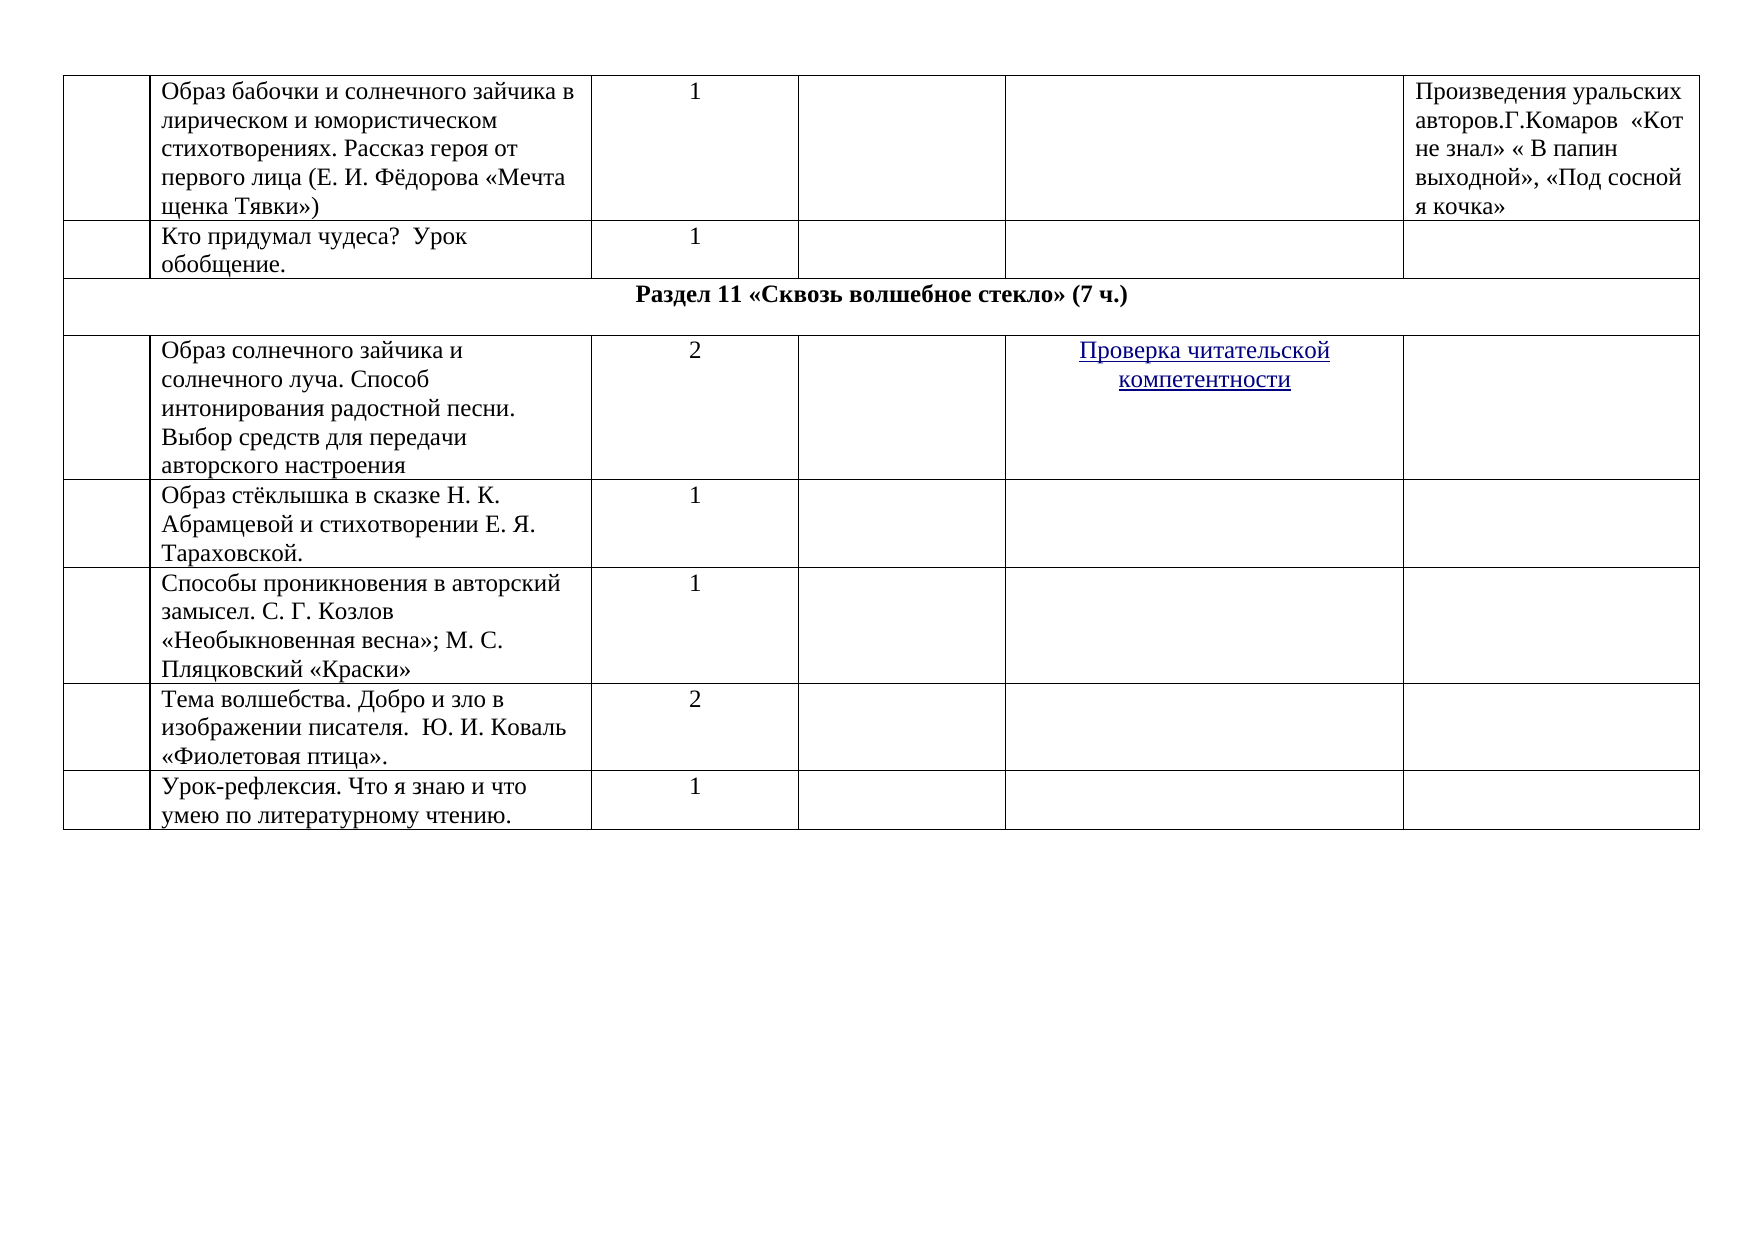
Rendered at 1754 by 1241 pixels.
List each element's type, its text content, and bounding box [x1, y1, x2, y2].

table_cell [1404, 336, 1699, 479]
table_cell [799, 568, 1005, 683]
table_cell Проверка читательской компетентности [1006, 336, 1403, 479]
table_cell [799, 336, 1005, 479]
table_cell [1404, 480, 1699, 567]
table_cell [799, 480, 1005, 567]
table_cell [1404, 221, 1699, 278]
table_cell [1006, 76, 1403, 220]
table_cell 1 [592, 568, 798, 683]
table_cell 2 [592, 336, 798, 479]
table_cell [1006, 684, 1403, 770]
table_cell [799, 221, 1005, 278]
table_cell 2 [592, 684, 798, 770]
table_cell Произведения уральских авторов.Г.Комаров «Кот не знал» « В папин выходной», «Под сосной я кочка» [1404, 76, 1699, 220]
table_cell [64, 771, 149, 828]
table_cell 1 [592, 771, 798, 828]
table_cell [64, 336, 149, 479]
table_cell [799, 76, 1005, 220]
table_cell [1006, 568, 1403, 683]
table_cell [1404, 771, 1699, 828]
table_cell Образ стёклышка в сказке Н. К. Абрамцевой и стихотворении Е. Я. Тараховской. [151, 480, 591, 567]
table_cell [1006, 771, 1403, 828]
table_cell Урок-рефлексия. Что я знаю и что умею по литературному чтению. [151, 771, 591, 828]
table_cell 1 [592, 221, 798, 278]
table_cell Образ бабочки и солнечного зайчика в лирическом и юмористическом стихотворениях. Рассказ героя от первого лица (Е. И. Фёдорова «Мечта щенка Тявки») [151, 76, 591, 220]
table_cell [64, 480, 149, 567]
table_cell [1006, 480, 1403, 567]
table_cell [64, 684, 149, 770]
table_cell [64, 221, 149, 278]
table_cell 1 [592, 480, 798, 567]
table_cell [1404, 684, 1699, 770]
table_cell [799, 684, 1005, 770]
table_cell [64, 76, 149, 220]
table_cell Образ солнечного зайчика и солнечного луча. Способ интонирования радостной песни. Выбор средств для передачи авторского настроения [151, 336, 591, 479]
table_cell [1404, 568, 1699, 683]
table_cell Кто придумал чудеса? Урок обобщение. [151, 221, 591, 278]
table_cell [799, 771, 1005, 828]
table_cell [1006, 221, 1403, 278]
table_cell Раздел 11 «Сквозь волшебное стекло» (7 ч.) [64, 279, 1699, 334]
table_cell Способы проникновения в авторский замысел. С. Г. Козлов «Необыкновенная весна»; М. С. Пляцковский «Краски» [151, 568, 591, 683]
table_cell Тема волшебства. Добро и зло в изображении писателя. Ю. И. Коваль «Фиолетовая птица». [151, 684, 591, 770]
table_cell [64, 568, 149, 683]
table_cell 1 [592, 76, 798, 220]
